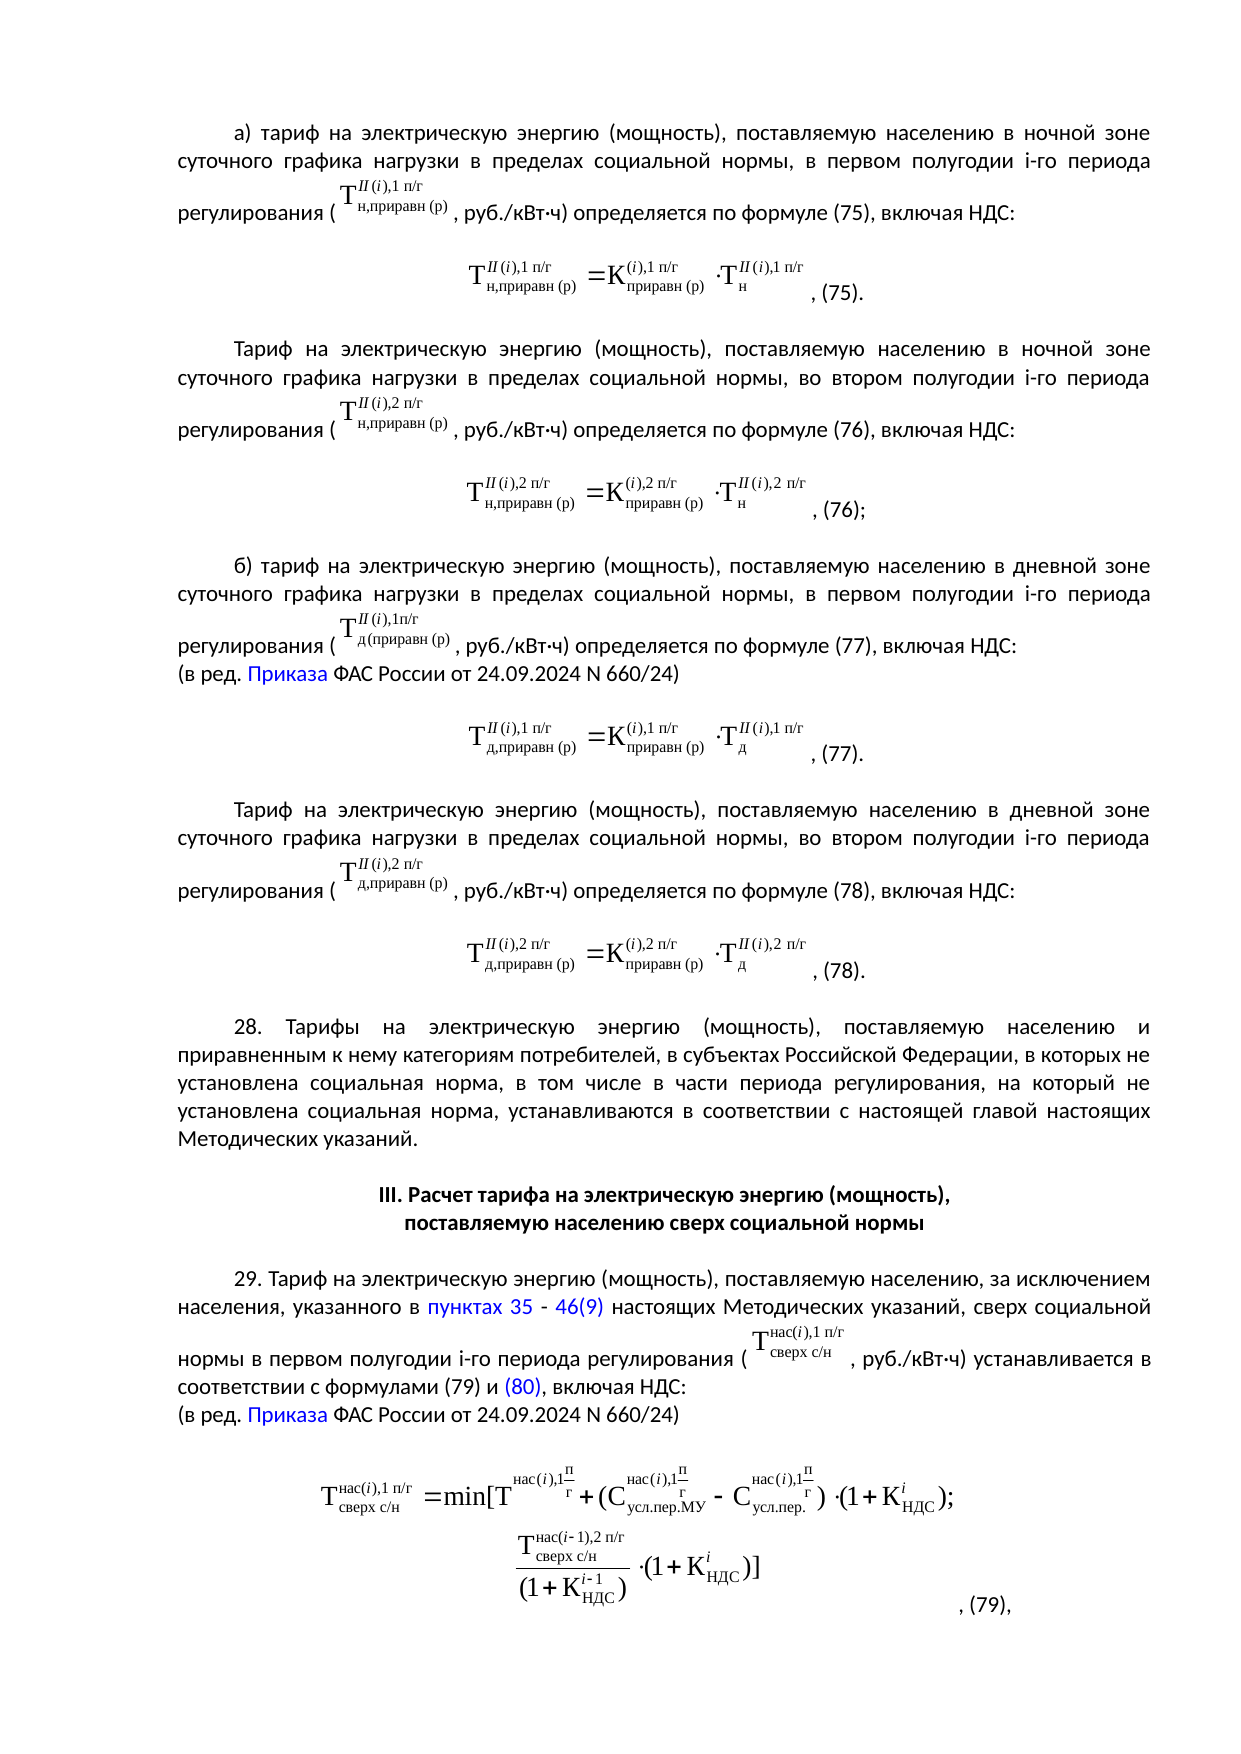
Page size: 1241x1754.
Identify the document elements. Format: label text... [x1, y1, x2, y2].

text а) тариф на электрическую энергию (мощность), поставляемую населению в ночной зоне суточного графика нагрузки в пределах социальной нормы, в первом полугодии i-го периода регулирования (, руб./кВт·ч) определяется по формуле (75), включая НДС: [177, 118, 1152, 226]
text 28. Тарифы на электрическую энергию (мощность), поставляемую населению и приравненным к нему категориям потребителей, в субъектах Российской Федерации, в которых не установлена социальная норма, в том числе в части периода регулирования, на который не установлена социальная норма, устанавливаются в соответствии с настоящей главой настоящих Методических указаний. [177, 1012, 1152, 1152]
text , (75). [177, 254, 1152, 307]
title поставляемую населению сверх социальной нормы [177, 1208, 1152, 1236]
text (в ред. Приказа ФАС России от 24.09.2024 N 660/24) [177, 1400, 1152, 1428]
text Тариф на электрическую энергию (мощность), поставляемую населению в дневной зоне суточного графика нагрузки в пределах социальной нормы, во втором полугодии i-го периода регулирования (, руб./кВт·ч) определяется по формуле (78), включая НДС: [177, 796, 1152, 904]
text б) тариф на электрическую энергию (мощность), поставляемую населению в дневной зоне суточного графика нагрузки в пределах социальной нормы, в первом полугодии i-го периода регулирования (, руб./кВт·ч) определяется по формуле (77), включая НДС: [177, 551, 1152, 659]
text (в ред. Приказа ФАС России от 24.09.2024 N 660/24) [177, 659, 1152, 687]
text , (77). [177, 715, 1152, 767]
text , (79), [177, 1456, 1152, 1619]
title III. Расчет тарифа на электрическую энергию (мощность), [177, 1180, 1152, 1208]
text 29. Тариф на электрическую энергию (мощность), поставляемую населению, за исключением населения, указанного в пунктах 35 - 46(9) настоящих Методических указаний, сверх социальной нормы в первом полугодии i-го периода регулирования (, руб./кВт·ч) устанавливается в соответствии с формулами (79) и (80), включая НДС: [177, 1264, 1152, 1400]
text Тариф на электрическую энергию (мощность), поставляемую населению в ночной зоне суточного графика нагрузки в пределах социальной нормы, во втором полугодии i-го периода регулирования (, руб./кВт·ч) определяется по формуле (76), включая НДС: [177, 334, 1152, 443]
text , (76); [177, 471, 1152, 523]
text , (78). [177, 932, 1152, 984]
